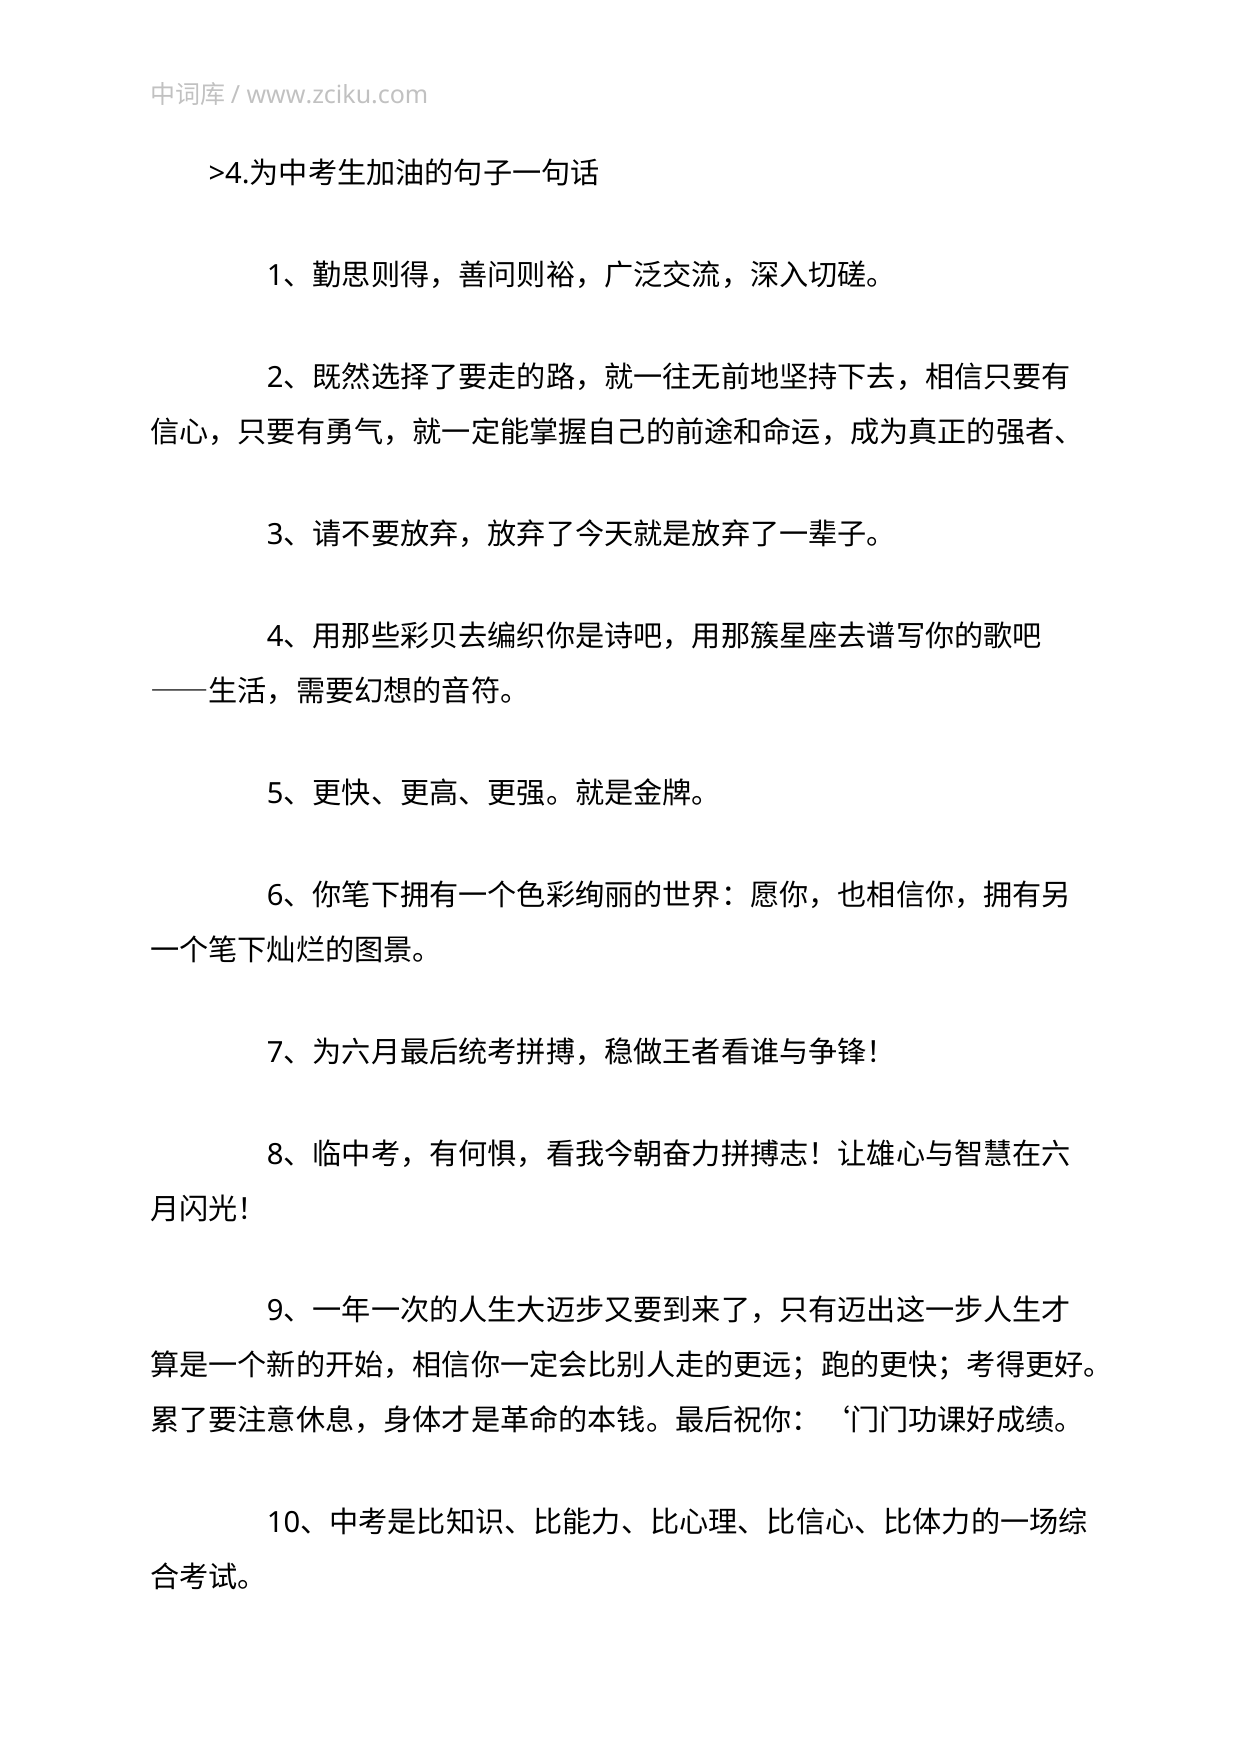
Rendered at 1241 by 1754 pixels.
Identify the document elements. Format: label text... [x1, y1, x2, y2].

text 7、为六月最后统考拼搏，稳做王者看谁与争锋！ [150, 1028, 1090, 1071]
text 10、中考是比知识、比能力、比心理、比信心、比体力的一场综合考试。 [150, 1499, 1090, 1596]
text 2、既然选择了要走的路，就一往无前地坚持下去，相信只要有信心，只要有勇气，就一定能掌握自己的前途和命运，成为真正的强者、 [150, 354, 1090, 451]
text 4、用那些彩贝去编织你是诗吧，用那簇星座去谱写你的歌吧——生活，需要幻想的音符。 [150, 613, 1090, 710]
text 3、请不要放弃，放弃了今天就是放弃了一辈子。 [150, 511, 1090, 553]
text 6、你笔下拥有一个色彩绚丽的世界：愿你，也相信你，拥有另一个笔下灿烂的图景。 [150, 871, 1090, 969]
text 5、更快、更高、更强。就是金牌。 [150, 769, 1090, 812]
text >4.为中考生加油的句子一句话 [150, 150, 1090, 192]
text 8、临中考，有何惧，看我今朝奋力拼搏志！让雄心与智慧在六月闪光！ [150, 1130, 1090, 1227]
text 9、一年一次的人生大迈步又要到来了，只有迈出这一步人生才算是一个新的开始，相信你一定会比别人走的更远；跑的更快；考得更好。累了要注意休息，身体才是革命的本钱。最后祝你：‘门门功课好成绩。 [150, 1287, 1090, 1439]
text 1、勤思则得，善问则裕，广泛交流，深入切磋。 [150, 252, 1090, 294]
